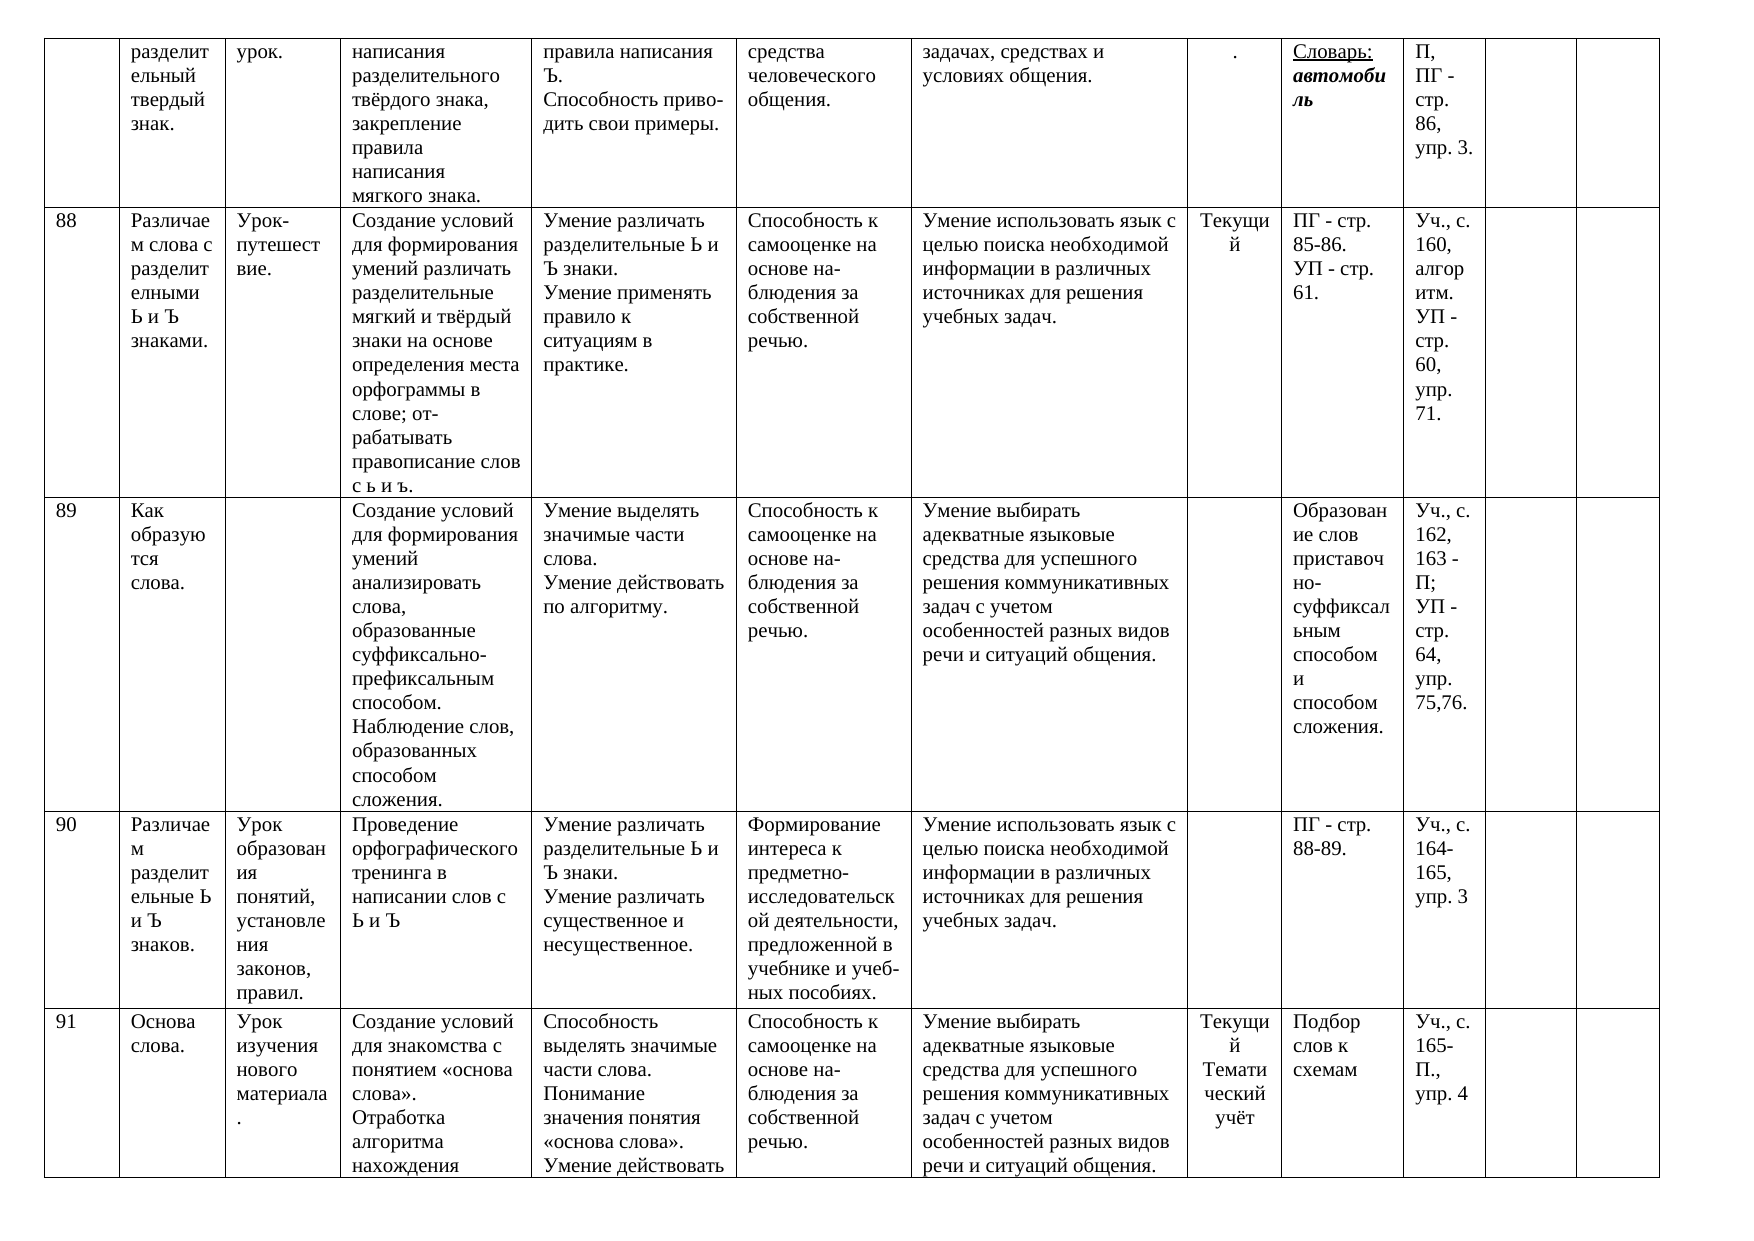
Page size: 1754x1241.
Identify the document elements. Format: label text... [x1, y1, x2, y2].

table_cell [737, 39, 911, 207]
table_cell [1577, 39, 1659, 207]
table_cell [912, 1009, 1187, 1177]
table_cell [532, 39, 736, 207]
table_cell ПГ - стр. 85-86. УП - стр. 61. [1282, 208, 1403, 497]
table_cell [1188, 812, 1281, 1007]
table_cell Умение использовать язык с целью поиска необходимой информации в различных источниках для решения учебных задач. [912, 208, 1187, 497]
table_cell Текущий [1188, 208, 1281, 497]
table_cell Способность к самооценке на основе наблюдения за собственной речью. [737, 208, 911, 497]
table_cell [226, 39, 340, 207]
table_cell 87 [45, 39, 119, 207]
table_cell 89 [45, 498, 119, 811]
table_cell Формирование интереса к предметно- исследовательской деятельности, предложенной в учебнике и учебных пособиях. [737, 812, 911, 1007]
table_cell [1486, 812, 1576, 1007]
table_cell [1577, 1009, 1659, 1177]
table_cell Различаем разделительные Ь и Ъ знаков. [120, 812, 225, 1007]
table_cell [1188, 1009, 1281, 1177]
table_cell Уч., с. 164-165, упр. 3 [1404, 812, 1485, 1007]
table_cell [912, 39, 1187, 207]
table_cell [1486, 498, 1576, 811]
table_cell Умение различать разделительные Ь и Ъ знаки. Умение различать существенное и несущественное. [532, 812, 736, 1007]
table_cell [737, 1009, 911, 1177]
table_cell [341, 39, 531, 207]
table_cell Проведение орфографического тренинга в написании слов с Ь и Ъ [341, 812, 531, 1007]
table_cell [1188, 498, 1281, 811]
table_cell Умение различать разделительные Ь и Ъ знаки. Умение применять правило к ситуациям в практике. [532, 208, 736, 497]
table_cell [1404, 1009, 1485, 1177]
table_cell Текущий . [1188, 39, 1281, 207]
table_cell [120, 39, 225, 207]
table_cell 91 [45, 1009, 119, 1177]
table_cell Различаем слова с разделителными Ь и Ъ знаками. [120, 208, 225, 497]
table_cell 90 [45, 812, 119, 1007]
table_cell Умение выбирать адекватные языковые средства для успешного решения коммуникативных задач с учетом особенностей разных видов речи и ситуаций общения. [912, 498, 1187, 811]
table_cell Умение использовать язык с целью поиска необходимой информации в различных источниках для решения учебных задач. [912, 812, 1187, 1007]
table_cell Уч., с. 162, 163 - П; УП - стр. 64, упр. 75,76. [1404, 498, 1485, 811]
table_cell Умение выделять значимые части слова. Умение действовать по алгоритму. [532, 498, 736, 811]
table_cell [1404, 39, 1485, 207]
table_cell Урок образования понятий, установления законов, правил. [226, 812, 340, 1007]
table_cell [532, 1009, 736, 1177]
table_cell Уч., с. 160, алгоритм. УП - стр. 60, упр. 71. [1404, 208, 1485, 497]
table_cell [1282, 39, 1403, 207]
table_cell [1486, 1009, 1576, 1177]
table_cell [1577, 498, 1659, 811]
table_cell Как образуются слова. [120, 498, 225, 811]
table_cell Создание условий для формирования умений различать разделительные мягкий и твёрдый знаки на основе определения места орфограммы в слове; отрабатывать правописание слов с ь и ъ. [341, 208, 531, 497]
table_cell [341, 1009, 531, 1177]
table_cell Создание условий для формирования умений анализировать слова, образованные суффиксально-префиксальным способом. Наблюдение слов, образованных способом сложения. [341, 498, 531, 811]
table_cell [1282, 1009, 1403, 1177]
table_cell Способность к самооценке на основе наблюдения за собственной речью. [737, 498, 911, 811]
table_cell Образование слов приставочно-суффиксальным способом и способом сложения. [1282, 498, 1403, 811]
table_cell [1577, 812, 1659, 1007]
table_cell ПГ - стр. 88-89. [1282, 812, 1403, 1007]
table_cell [226, 498, 340, 811]
table_cell Урок- путешествие. [226, 208, 340, 497]
table_cell Основа слова. [120, 1009, 225, 1177]
table_cell [1486, 39, 1576, 207]
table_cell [226, 1009, 340, 1177]
table_cell 88 [45, 208, 119, 497]
table_cell [1486, 208, 1576, 497]
table_cell [1577, 208, 1659, 497]
